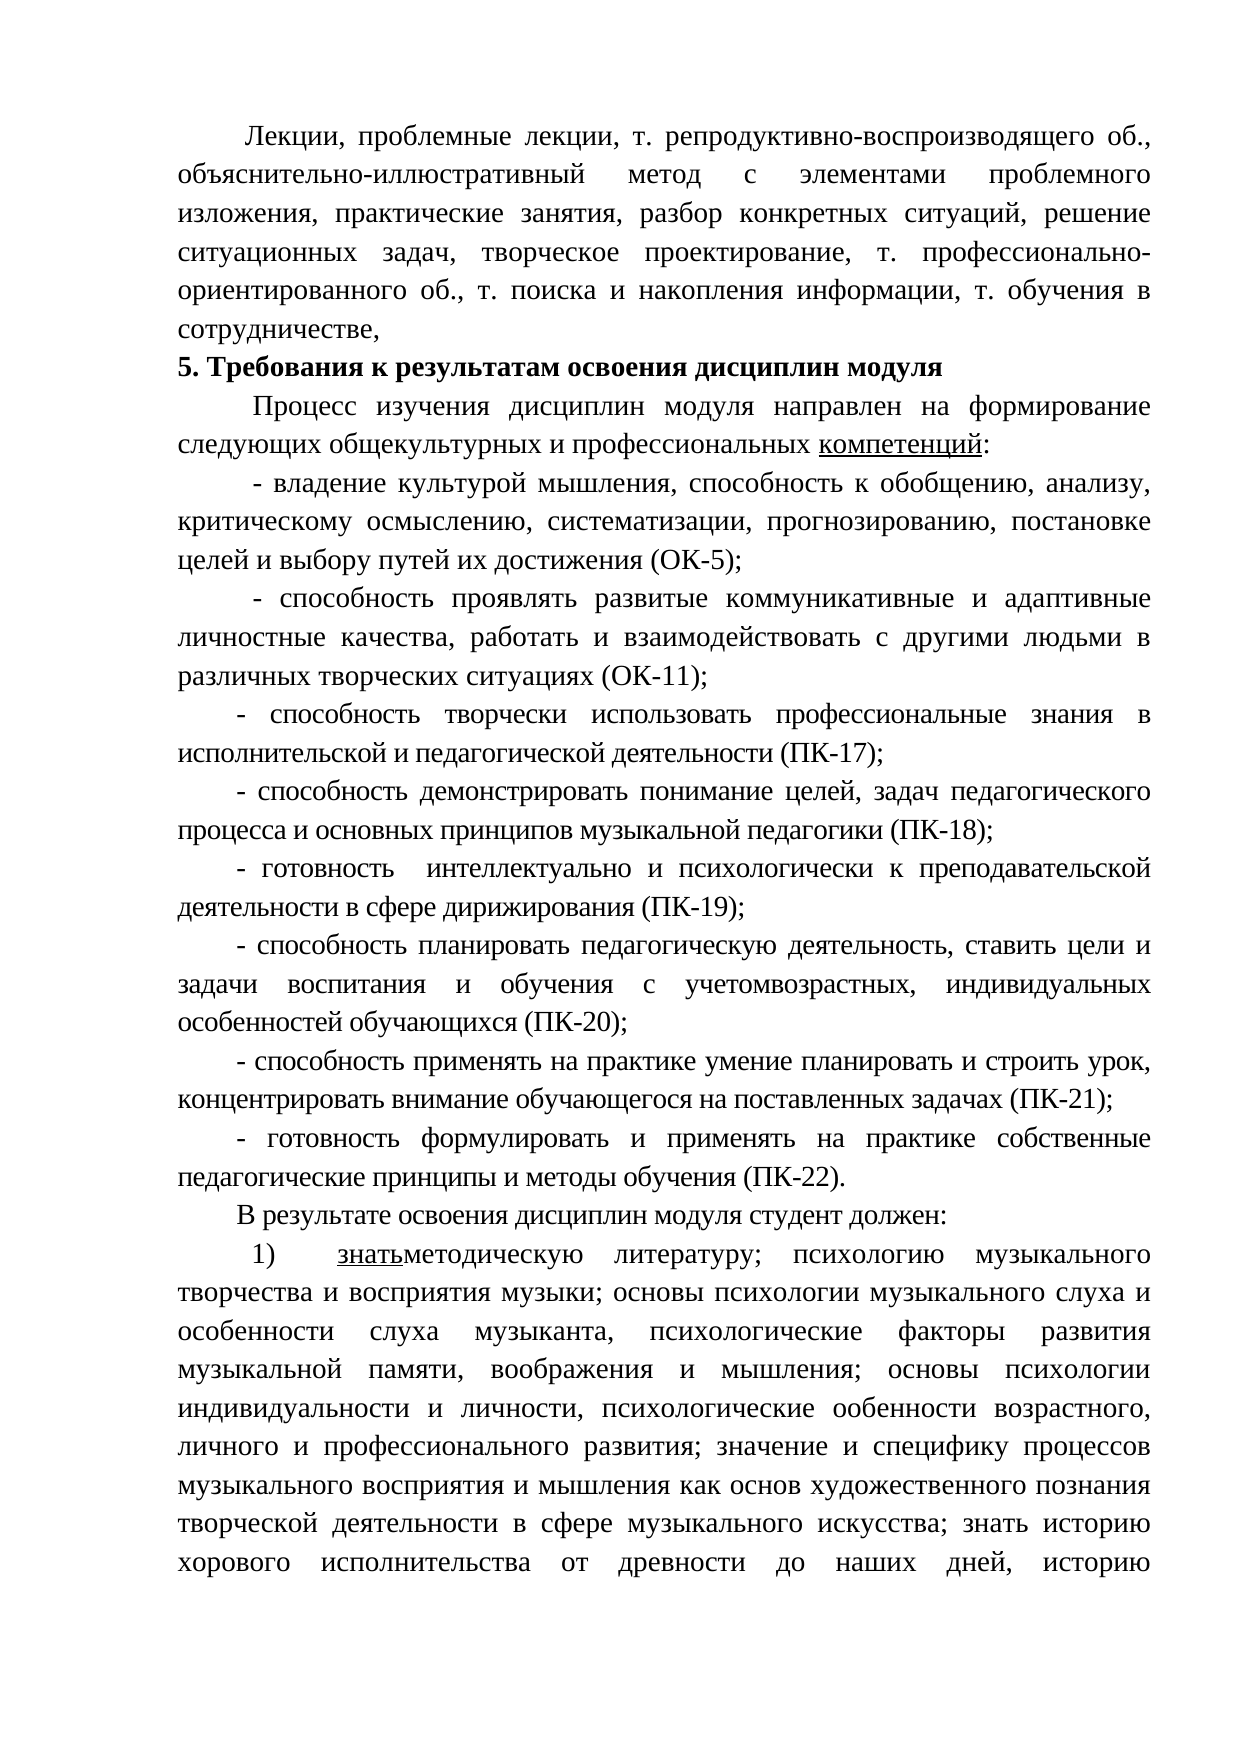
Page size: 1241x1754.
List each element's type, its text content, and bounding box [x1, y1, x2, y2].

text - владение культурой мышления, способность к обобщению, анализу, критическому осмыслению, систематизации, прогнозированию, постановке целей и выбору путей их достижения (ОК-5); [177, 465, 1152, 576]
text - способность проявлять развитые коммуникативные и адаптивные личностные качества, работать и взаимодействовать с другими людьми в различных творческих ситуациях (ОК-11); [177, 581, 1152, 691]
text - способность демонстрировать понимание целей, задач педагогического процесса и основных принципов музыкальной педагогики (ПК-18); [177, 773, 1152, 845]
text В результате освоения дисциплин модуля студент должен: [177, 1197, 1152, 1231]
text - способность творчески использовать профессиональные знания в исполнительской и педагогической деятельности (ПК-17); [177, 696, 1152, 768]
text Лекции, проблемные лекции, т. репродуктивно-воспроизводящего об., объяснительно-иллюстративный метод с элементами проблемного изложения, практические занятия, разбор конкретных ситуаций, решение ситуационных задач, творческое проектирование, т. профессионально-ориентированного об., т. поиска и накопления информации, т. обучения в сотрудничестве, [177, 118, 1152, 344]
text - способность планировать педагогическую деятельность, ставить цели и задачи воспитания и обучения с учетомвозрастных, индивидуальных особенностей обучающихся (ПК-20); [177, 927, 1152, 1038]
text - готовность формулировать и применять на практике собственные педагогические принципы и методы обучения (ПК-22). [177, 1120, 1152, 1192]
text Процесс изучения дисциплин модуля направлен на формирование следующих общекультурных и профессиональных компетенций: [177, 388, 1152, 460]
text - готовность интеллектуально и психологически к преподавательской деятельности в сфере дирижирования (ПК-19); [177, 850, 1152, 922]
text - способность применять на практике умение планировать и строить урок, концентрировать внимание обучающегося на поставленных задачах (ПК-21); [177, 1043, 1152, 1115]
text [177, 1236, 1152, 1578]
text 5. Требования к результатам освоения дисциплин модуля [177, 349, 1152, 383]
